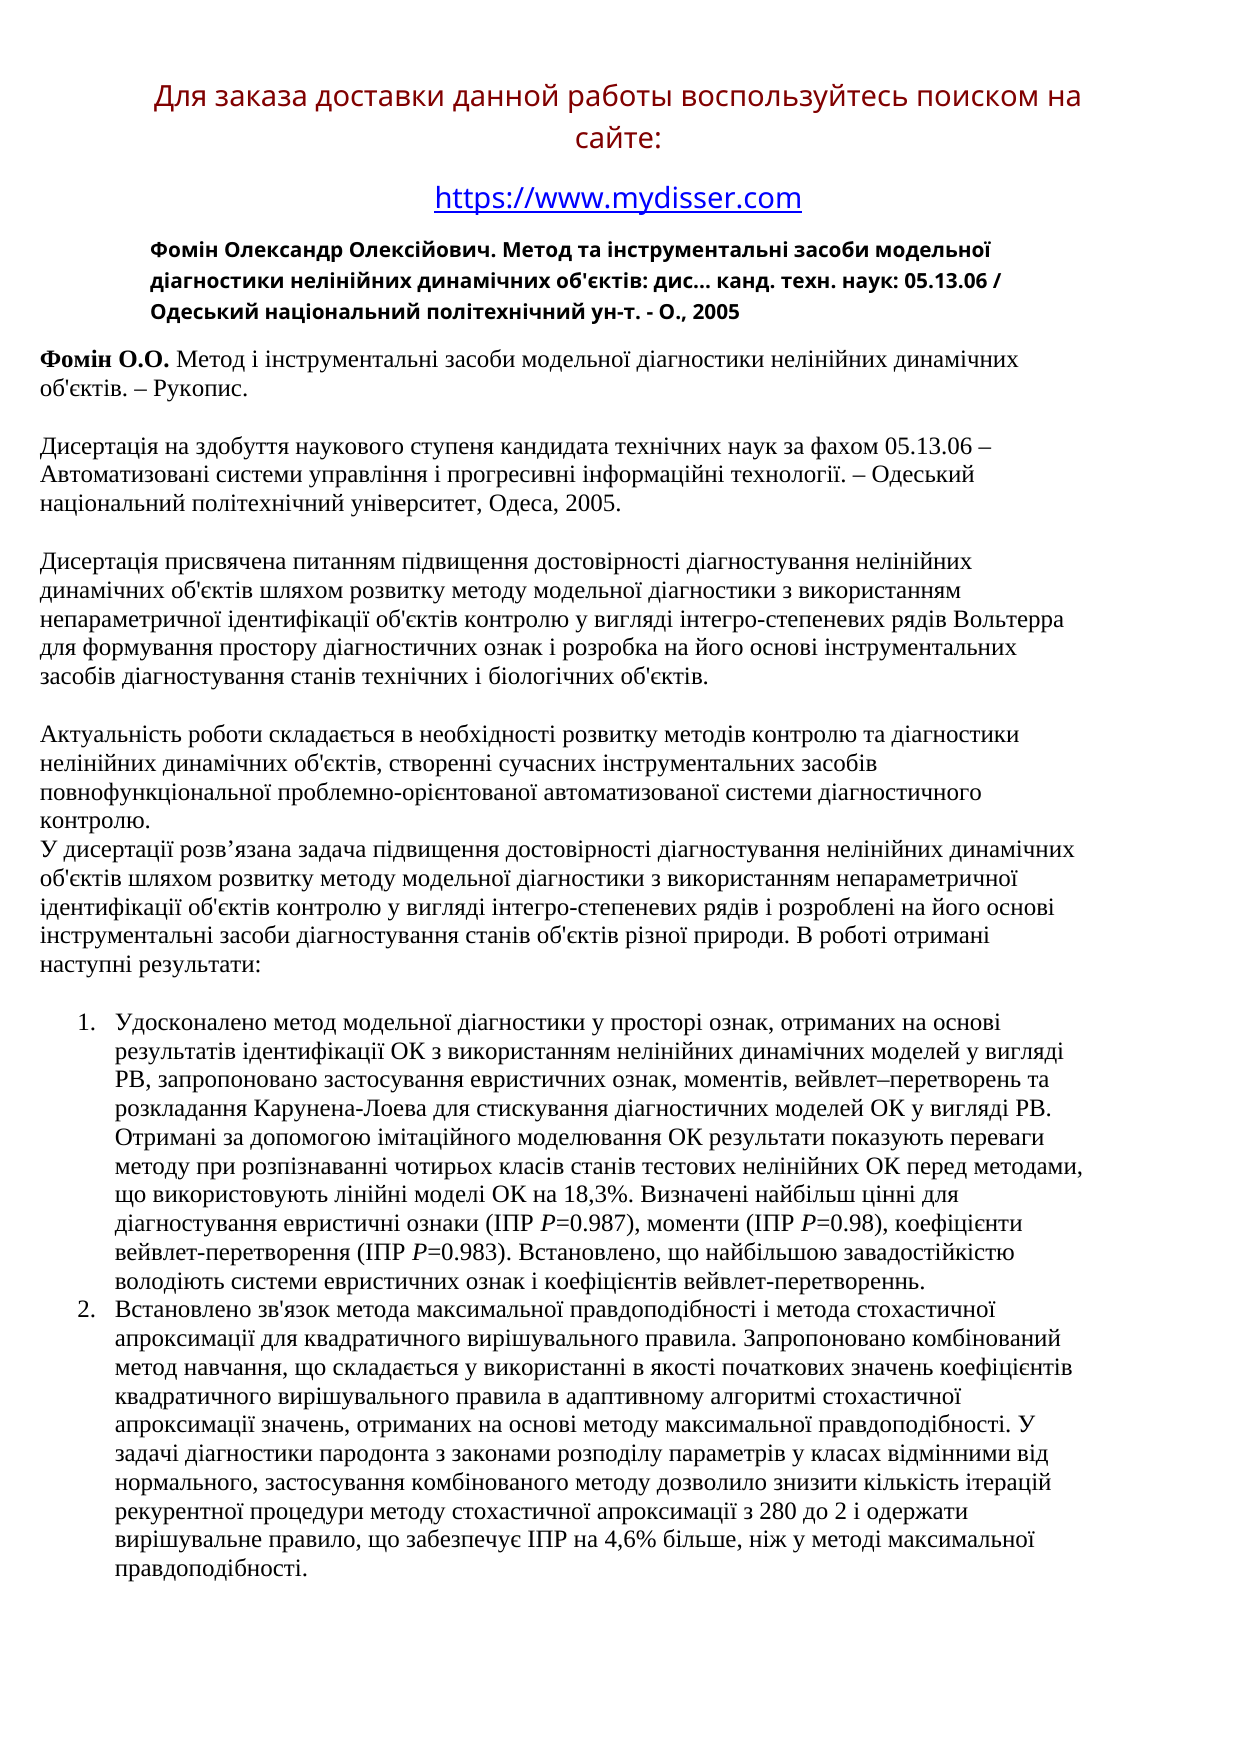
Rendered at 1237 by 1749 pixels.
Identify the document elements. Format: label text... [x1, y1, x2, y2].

table_header [40, 344, 1086, 834]
text Фомін Олександр Олексійович. Метод та інструментальні засоби модельної діагностики нелінійних динамічних об'єктів: дис... канд. техн. наук: 05.13.06 / Одеський національний політехнічний ун-т. - О., 2005 [150, 236, 1086, 325]
table_cell [40, 834, 1086, 1582]
